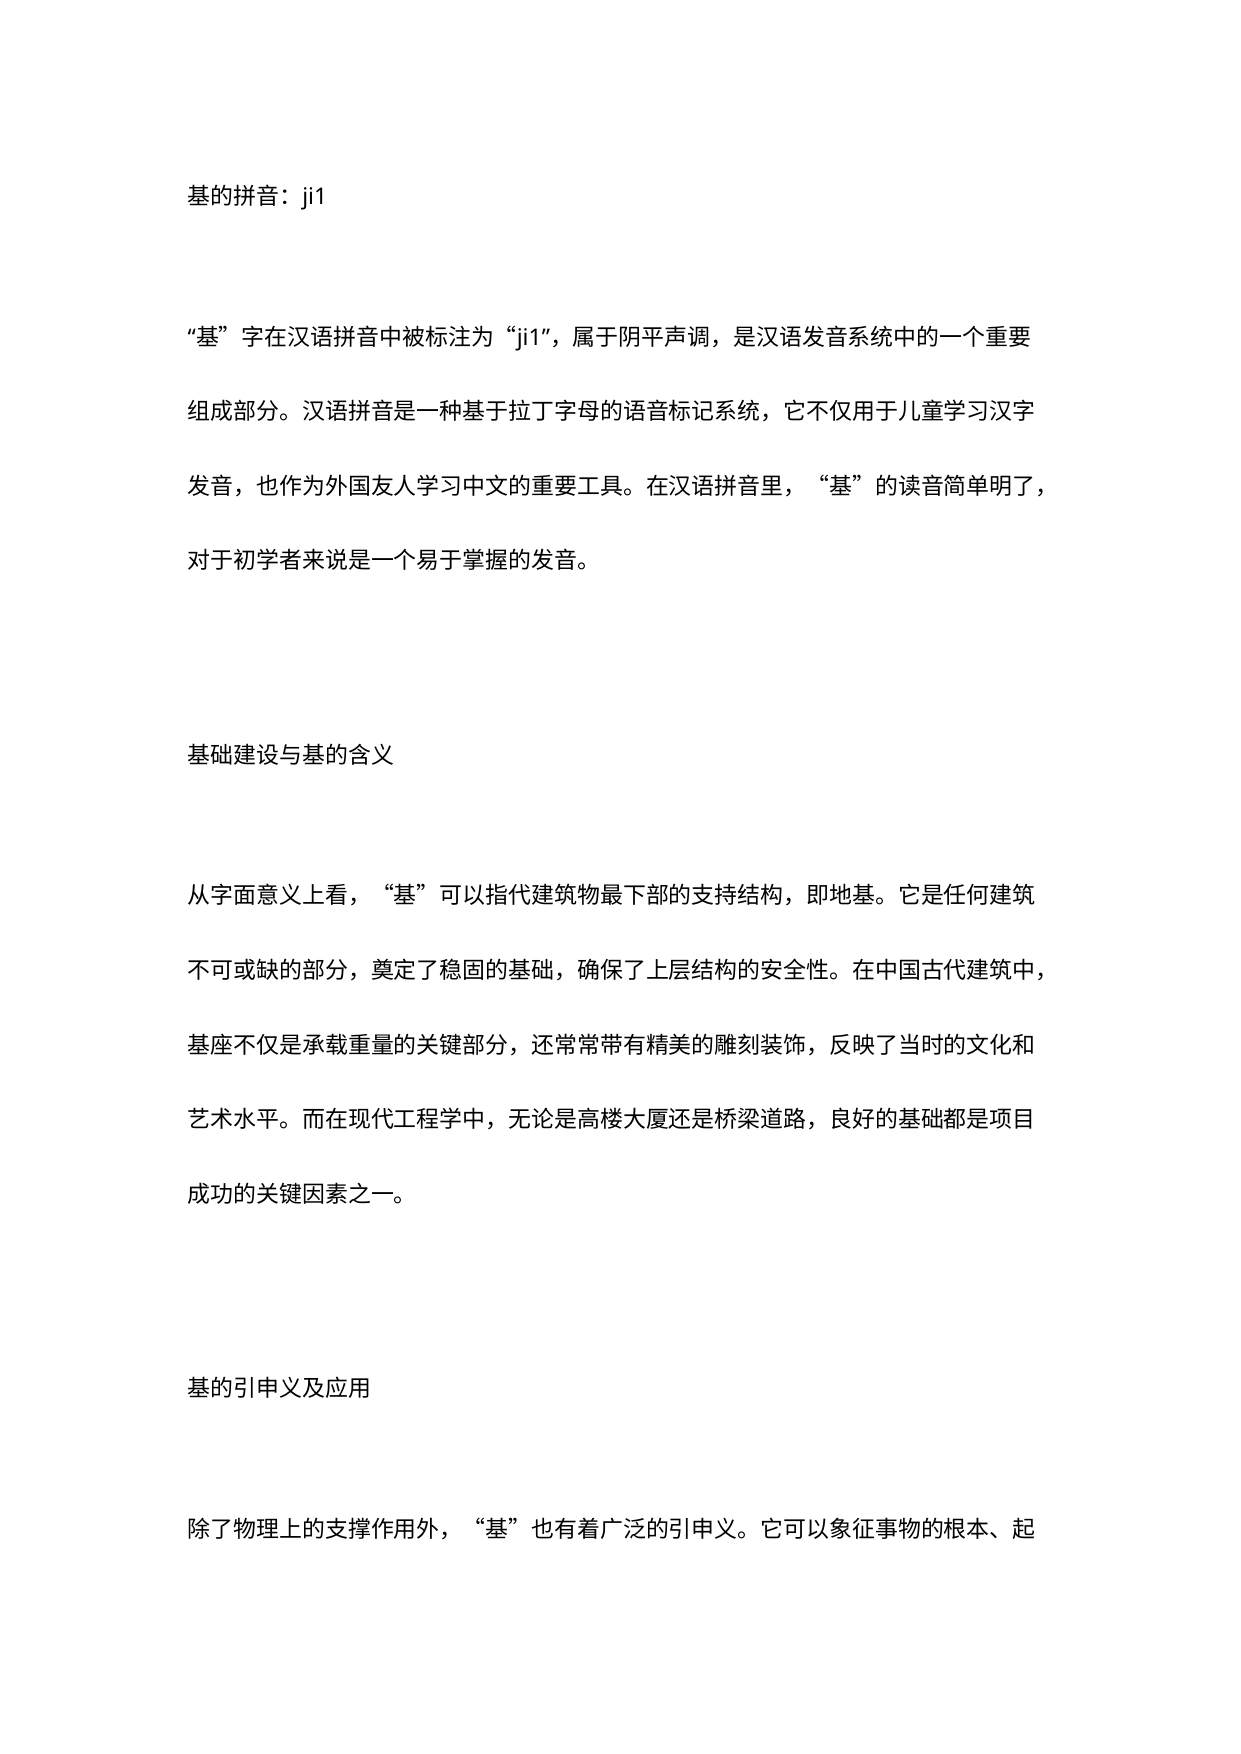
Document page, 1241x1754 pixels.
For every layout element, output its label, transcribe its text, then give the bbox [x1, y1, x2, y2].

text 基的拼音：ji1 [187, 162, 1053, 227]
text 基础建设与基的含义 [187, 721, 1053, 786]
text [187, 1495, 1053, 1560]
text 从字面意义上看，“基”可以指代建筑物最下部的支持结构，即地基。它是任何建筑不可或缺的部分，奠定了稳固的基础，确保了上层结构的安全性。在中国古代建筑中，基座不仅是承载重量的关键部分，还常常带有精美的雕刻装饰，反映了当时的文化和艺术水平。而在现代工程学中，无论是高楼大厦还是桥梁道路，良好的基础都是项目成功的关键因素之一。 [187, 861, 1053, 1225]
text 基的引申义及应用 [187, 1354, 1053, 1419]
text “基”字在汉语拼音中被标注为“ji1”，属于阴平声调，是汉语发音系统中的一个重要组成部分。汉语拼音是一种基于拉丁字母的语音标记系统，它不仅用于儿童学习汉字发音，也作为外国友人学习中文的重要工具。在汉语拼音里，“基”的读音简单明了，对于初学者来说是一个易于掌握的发音。 [187, 302, 1053, 592]
